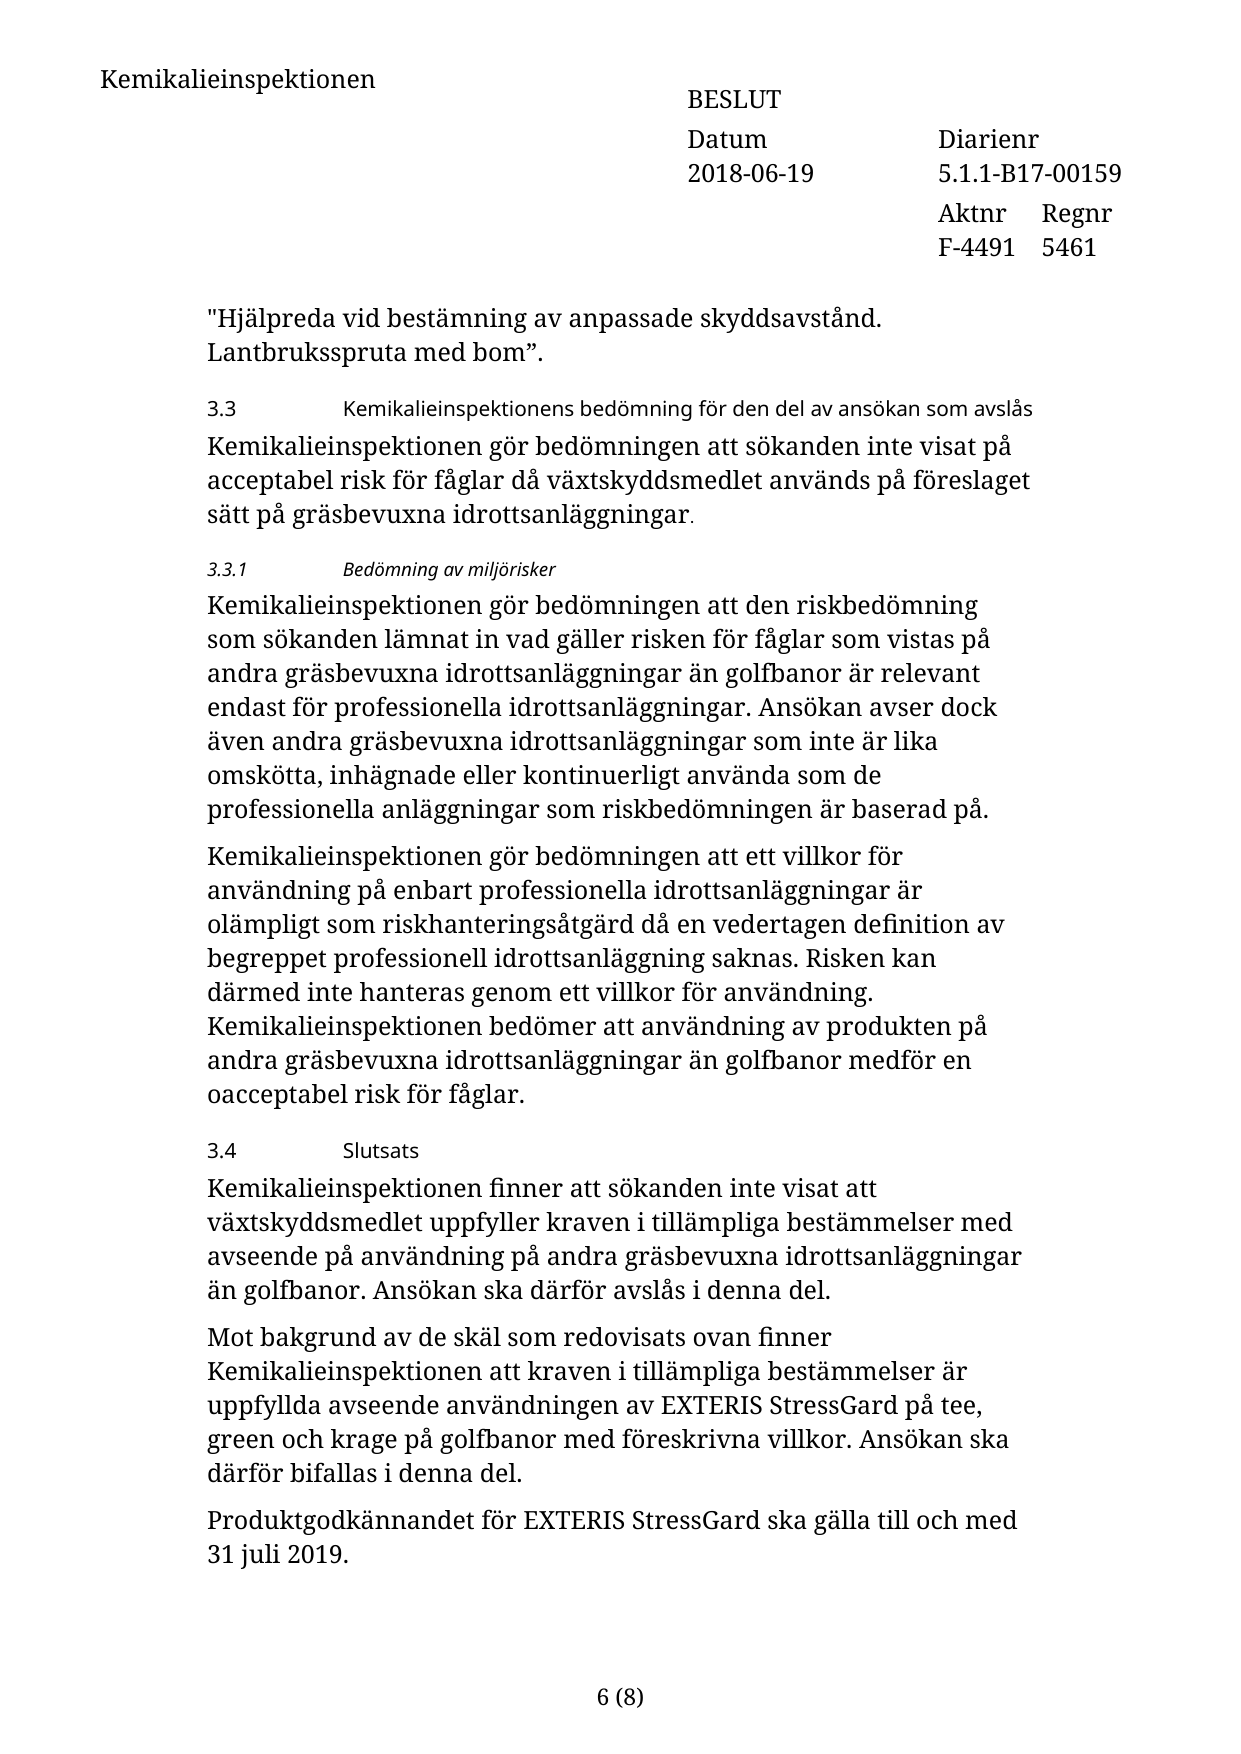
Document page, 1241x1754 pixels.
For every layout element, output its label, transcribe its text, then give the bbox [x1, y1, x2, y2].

text Mot bakgrund av de skäl som redovisats ovan finner Kemikalieinspektionen att kraven i tillämpliga bestämmelser är uppfyllda avseende användningen av EXTERIS StressGard på tee, green och krage på golfbanor med föreskrivna villkor. Ansökan ska därför bifallas i denna del. [207, 1319, 1033, 1490]
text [207, 301, 1033, 369]
subtitle Kemikalieinspektionens bedömning för den del av ansökan som avslås [207, 394, 1033, 422]
text Kemikalieinspektionen gör bedömningen att den riskbedömning som sökanden lämnat in vad gäller risken för fåglar som vistas på andra gräsbevuxna idrottsanläggningar än golfbanor är relevant endast för professionella idrottsanläggningar. Ansökan avser dock även andra gräsbevuxna idrottsanläggningar som inte är lika omskötta, inhägnade eller kontinuerligt använda som de professionella anläggningar som riskbedömningen är baserad på. [207, 588, 1033, 826]
text Kemikalieinspektionen gör bedömningen att ett villkor för användning på enbart professionella idrottsanläggningar är olämpligt som riskhanteringsåtgärd då en vedertagen definition av begreppet professionell idrottsanläggning saknas. Risken kan därmed inte hanteras genom ett villkor för användning. Kemikalieinspektionen bedömer att användning av produkten på andra gräsbevuxna idrottsanläggningar än golfbanor medför en oacceptabel risk för fåglar. [207, 838, 1033, 1111]
text Kemikalieinspektionen finner att sökanden inte visat att växtskyddsmedlet uppfyller kraven i tillämpliga bestämmelser med avseende på användning på andra gräsbevuxna idrottsanläggningar än golfbanor. Ansökan ska därför avslås i denna del. [207, 1171, 1033, 1307]
subtitle Bedömning av miljörisker [207, 556, 1033, 581]
text Produktgodkännandet för ska gälla till och med 31 juli 2019. [207, 1502, 1033, 1570]
text Kemikalieinspektionen gör bedömningen att sökanden inte visat på acceptabel risk för fåglar då växtskyddsmedlet används på föreslaget sätt på gräsbevuxna idrottsanläggningar. [207, 429, 1033, 531]
subtitle Slutsats [207, 1136, 1033, 1164]
